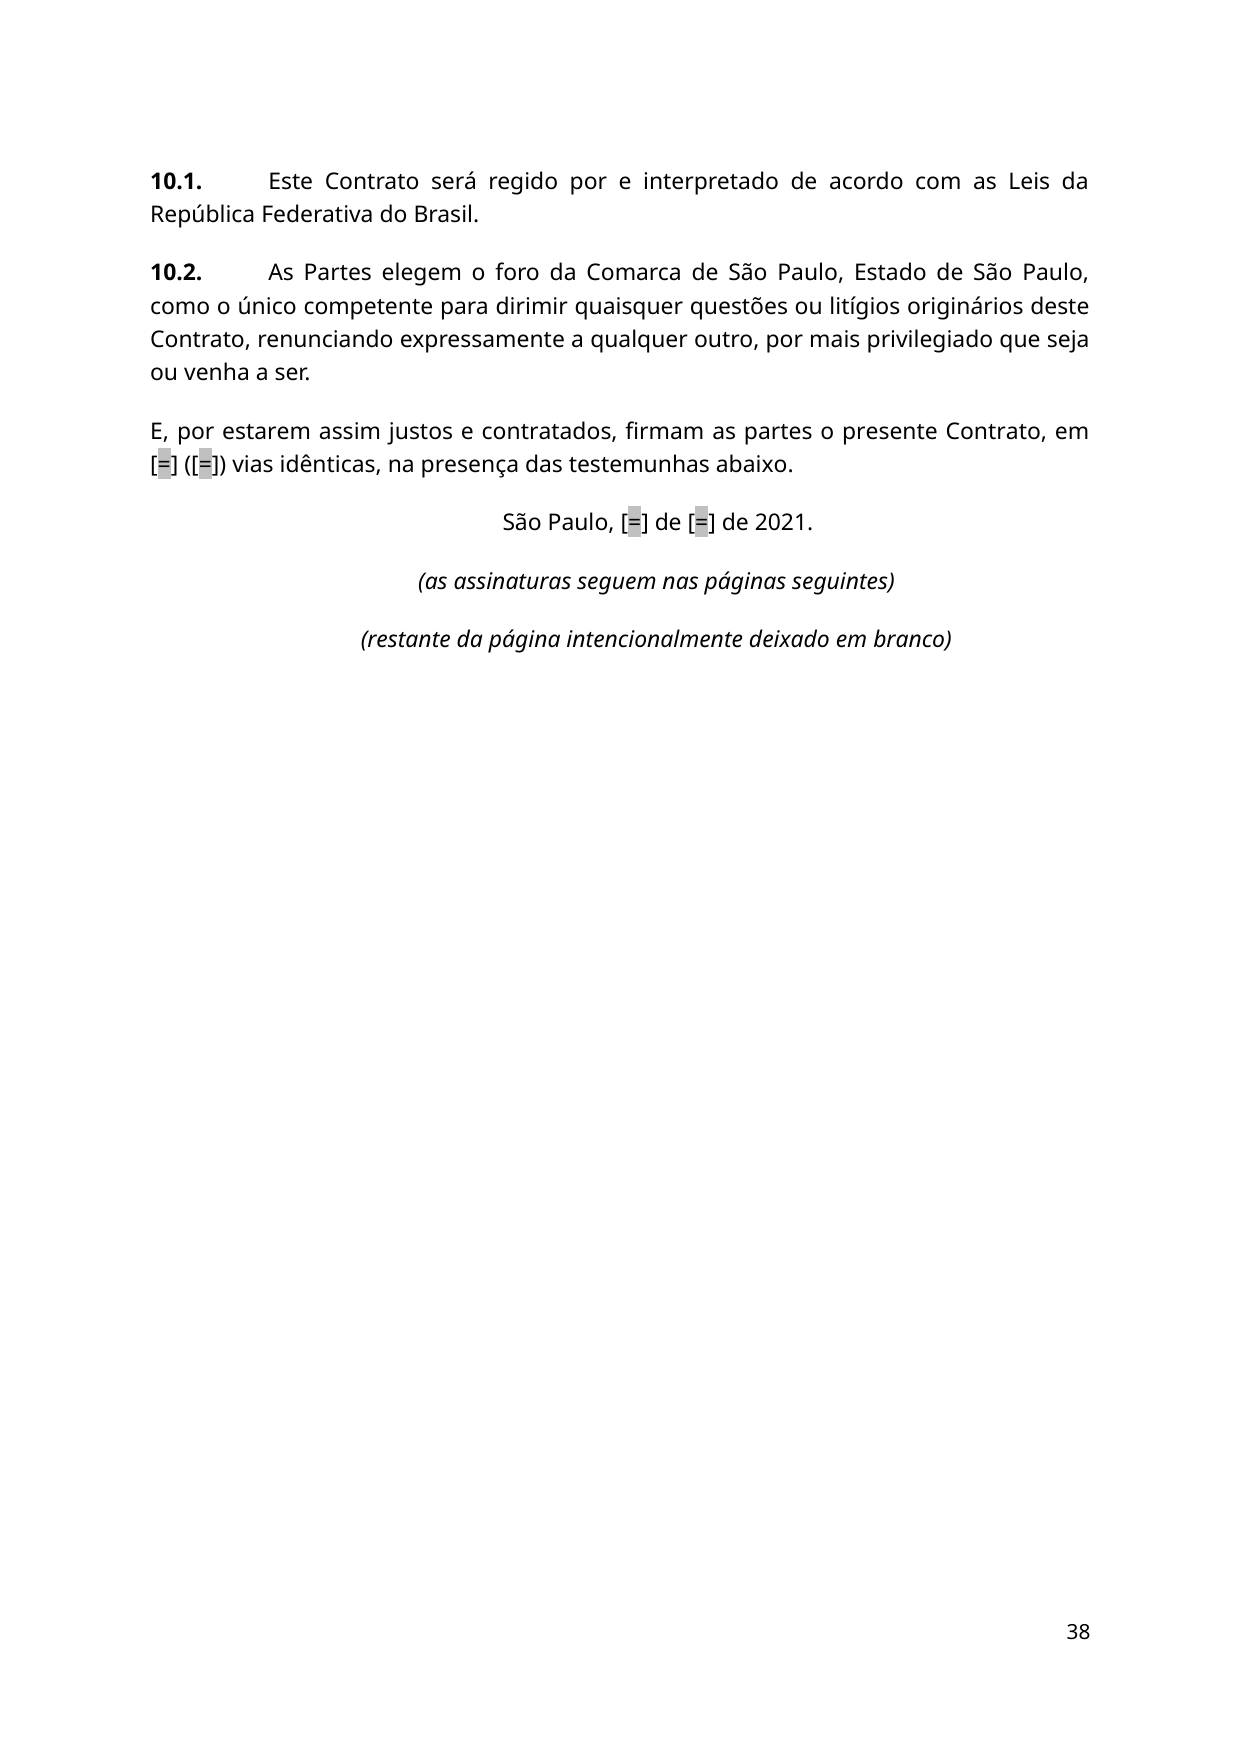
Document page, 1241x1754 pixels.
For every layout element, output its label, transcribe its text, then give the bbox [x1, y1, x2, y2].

list E, por estarem assim justos e contratados, firmam as partes o presente Contrato, em [=] ([=]) vias idênticas, na presença das testemunhas abaixo. [150, 412, 1090, 479]
list Este Contrato será regido por e interpretado de acordo com as Leis da República Federativa do Brasil. [150, 162, 1090, 229]
list (as assinaturas seguem nas páginas seguintes) [225, 562, 1090, 596]
list São Paulo, [=] de [=] de 2021. [225, 504, 1090, 537]
list (restante da página intencionalmente deixado em branco) [225, 621, 1090, 654]
list As Partes elegem o foro da Comarca de São Paulo, Estado de São Paulo, como o único competente para dirimir quaisquer questões ou litígios originários deste Contrato, renunciando expressamente a qualquer outro, por mais privilegiado que seja ou venha a ser. [150, 254, 1090, 387]
